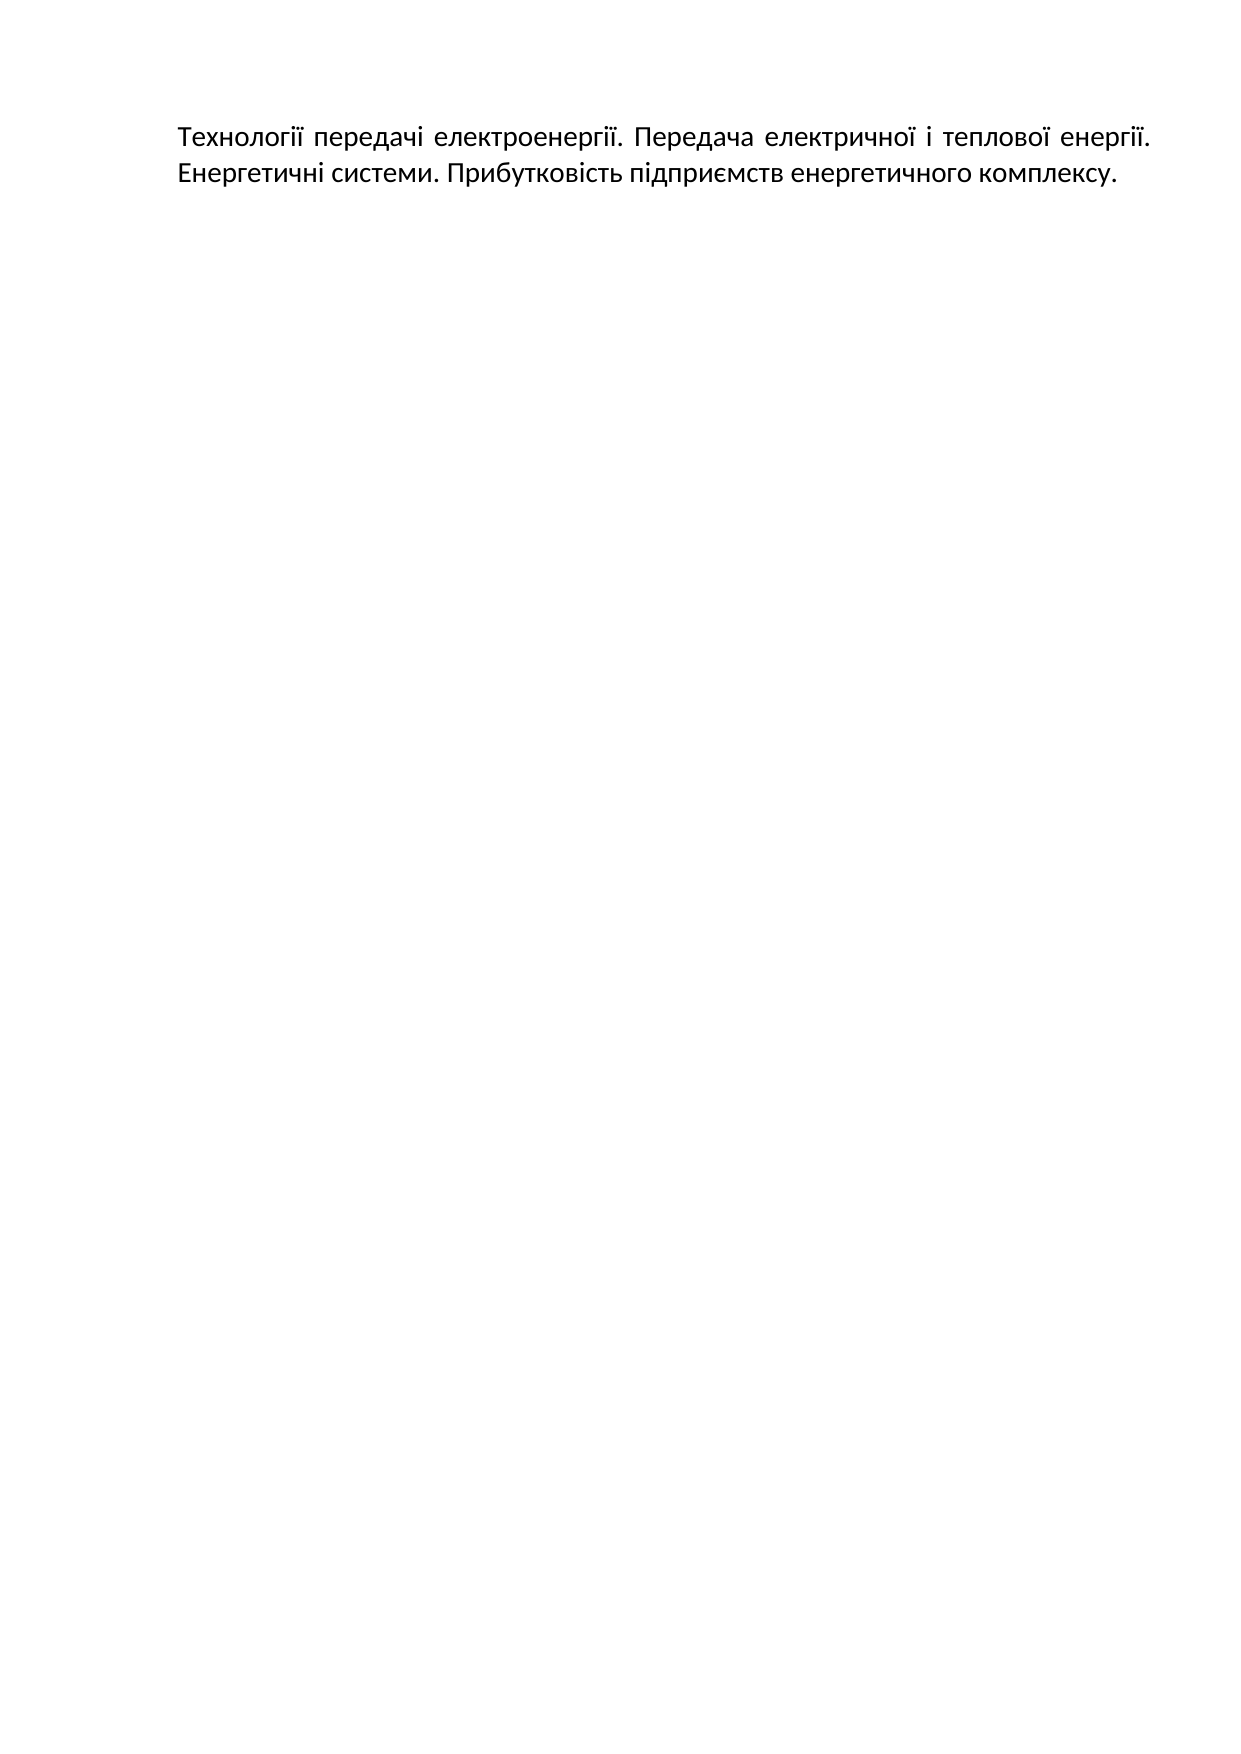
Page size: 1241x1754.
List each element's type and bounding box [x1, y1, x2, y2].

text [177, 118, 1152, 189]
